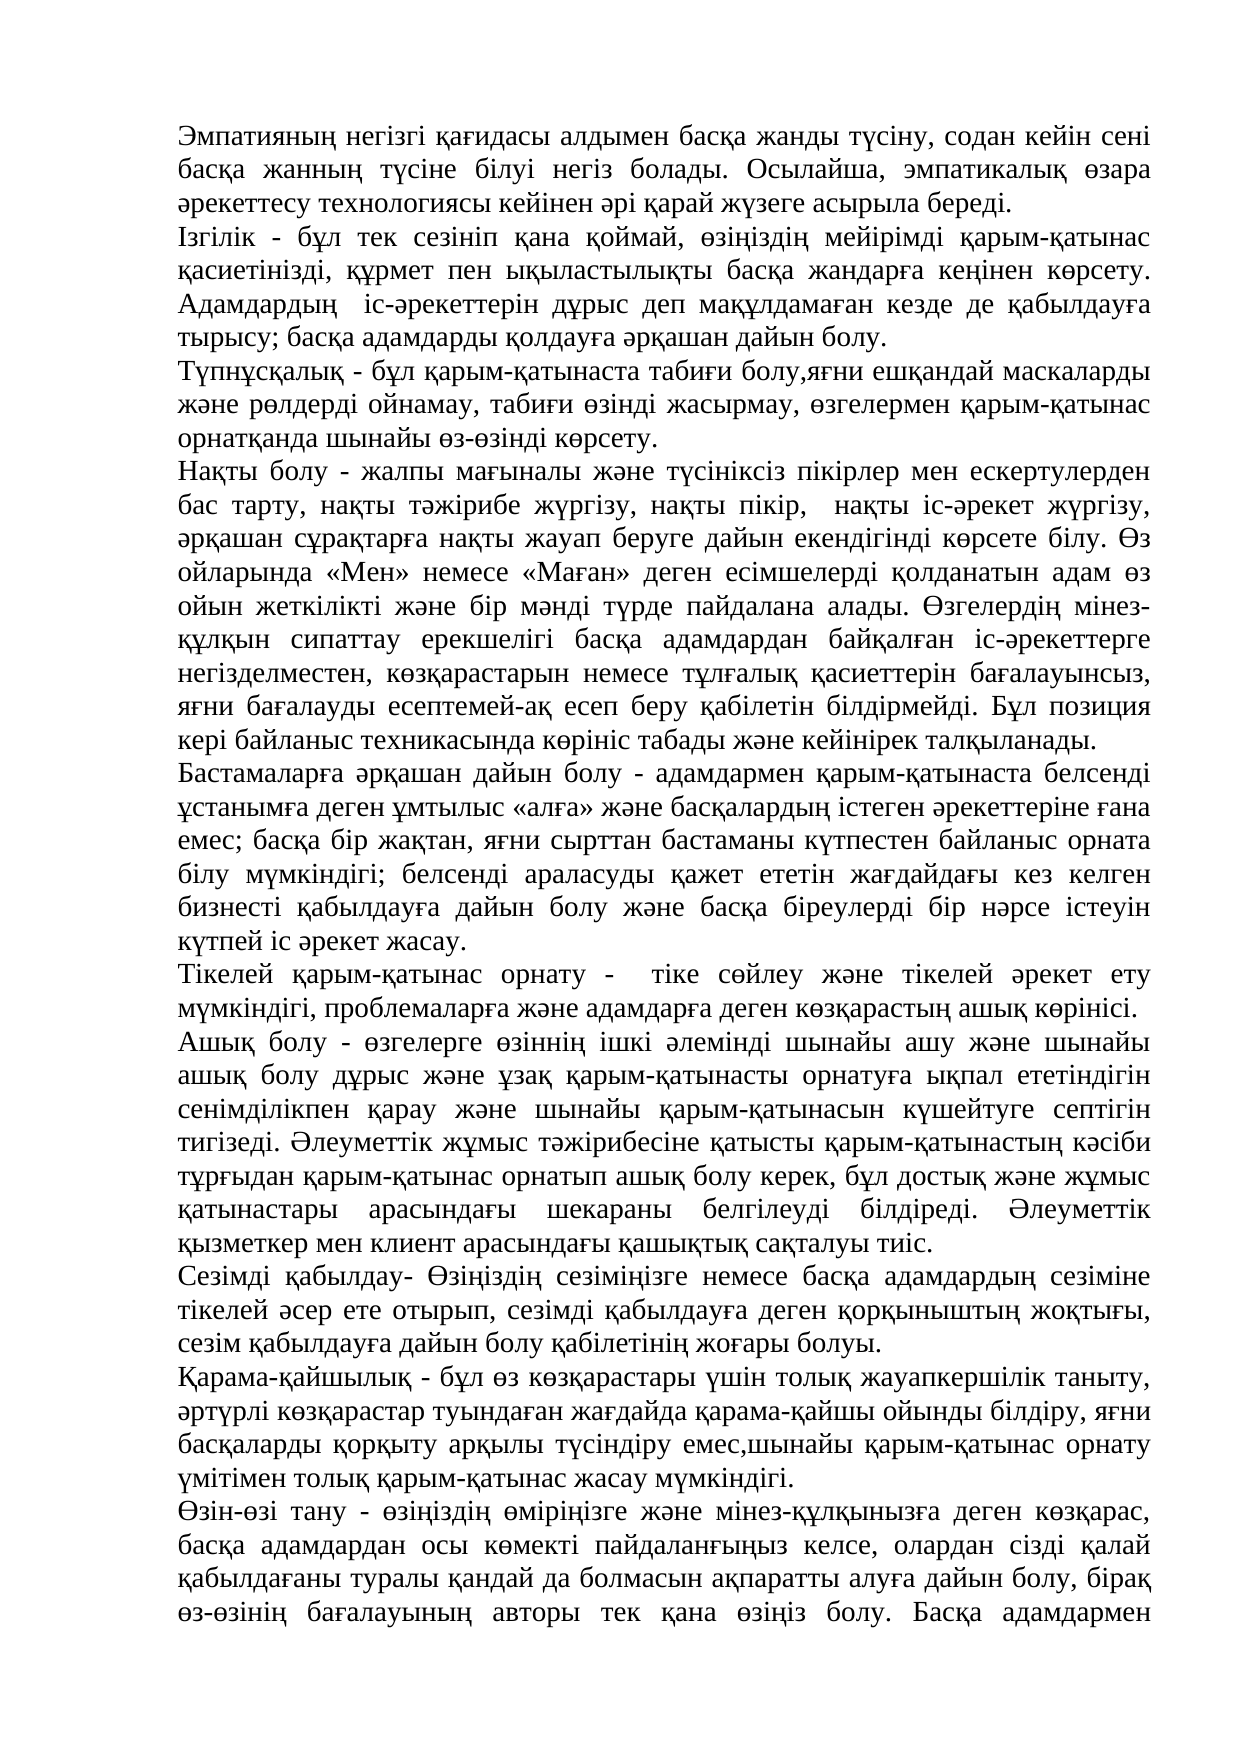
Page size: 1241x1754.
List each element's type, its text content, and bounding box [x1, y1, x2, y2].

text Бастамаларға әрқашан дайын болу - адамдармен қарым-қатынаста белсенді ұстанымға деген ұмтылыс «алға» және басқалардың істеген әрекеттеріне ғана емес; басқа бір жақтан, яғни сырттан бастаманы күтпестен байланыс орната білу мүмкіндігі; белсенді араласуды қажет ететін жағдайдағы кез келген бизнесті қабылдауға дайын болу және басқа біреулерді бір нәрсе істеуін күтпей іс әрекет жасау. [177, 755, 1152, 957]
text Түпнұсқалық - бұл қарым-қатынаста табиғи болу,яғни ешқандай маскаларды және рөлдерді ойнамау, табиғи өзінді жасырмау, өзгелермен қарым-қатынас орнатқанда шынайы өз-өзінді көрсету. [177, 353, 1152, 453]
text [177, 1493, 1152, 1627]
text Ізгілік - бұл тек сезініп қана қоймай, өзіңіздің мейірімді қарым-қатынас қасиетінізді, құрмет пен ықыластылықты басқа жандарға кеңінен көрсету. Адамдардың іс-әрекеттерін дұрыс деп мақұлдамаған кезде де қабылдауға тырысу; басқа адамдарды қолдауға әрқашан дайын болу. [177, 219, 1152, 353]
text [177, 118, 1152, 219]
text Тікелей қарым-қатынас орнату - тіке сөйлеу және тікелей әрекет ету мүмкіндігі, проблемаларға және адамдарға деген көзқарастың ашық көрінісі. [177, 957, 1152, 1024]
text Ашық болу - өзгелерге өзіннің ішкі әлемінді шынайы ашу және шынайы ашық болу дұрыс және ұзақ қарым-қатынасты орнатуға ықпал ететіндігін сенімділікпен қарау және шынайы қарым-қатынасын күшейтуге септігін тигізеді. Әлеуметтік жұмыс тәжірибесіне қатысты қарым-қатынастың кәсіби тұрғыдан қарым-қатынас орнатып ашық болу керек, бұл достық және жұмыс қатынастары арасындағы шекараны белгілеуді білдіреді. Әлеуметтік қызметкер мен клиент арасындағы қашықтық сақталуы тиіс. [177, 1024, 1152, 1258]
text Сезімді қабылдау- Өзіңіздің сезіміңізге немесе басқа адамдардың сезіміне тікелей әсер ете отырып, сезімді қабылдауға деген қорқыныштың жоқтығы, сезім қабылдауға дайын болу қабілетінің жоғары болуы. [177, 1258, 1152, 1359]
text Нақты болу - жалпы мағыналы және түсініксіз пікірлер мен ескертулерден бас тарту, нақты тәжірибе жүргізу, нақты пікір, нақты іс-әрекет жүргізу, әрқашан сұрақтарға нақты жауап беруге дайын екендігінді көрсете білу. Өз ойларында «Мен» немесе «Маған» деген есімшелерді қолданатын адам өз ойын жеткілікті және бір мәнді түрде пайдалана алады. Өзгелердің мінез-құлқын сипаттау ерекшелігі басқа адамдардан байқалған іс-әрекеттерге негізделместен, көзқарастарын немесе тұлғалық қасиеттерін бағалауынсыз, яғни бағалауды есептемей-ақ есеп беру қабілетін білдірмейді. Бұл позиция кері байланыс техникасында көрініс табады және кейінірек талқыланады. [177, 453, 1152, 755]
text Қарама-қайшылық - бұл өз көзқарастары үшін толық жауапкершілік таныту, әртүрлі көзқарастар туындаған жағдайда қарама-қайшы ойынды білдіру, яғни басқаларды қорқыту арқылы түсіндіру емес,шынайы қарым-қатынас орнату үмітімен толық қарым-қатынас жасау мүмкіндігі. [177, 1359, 1152, 1493]
